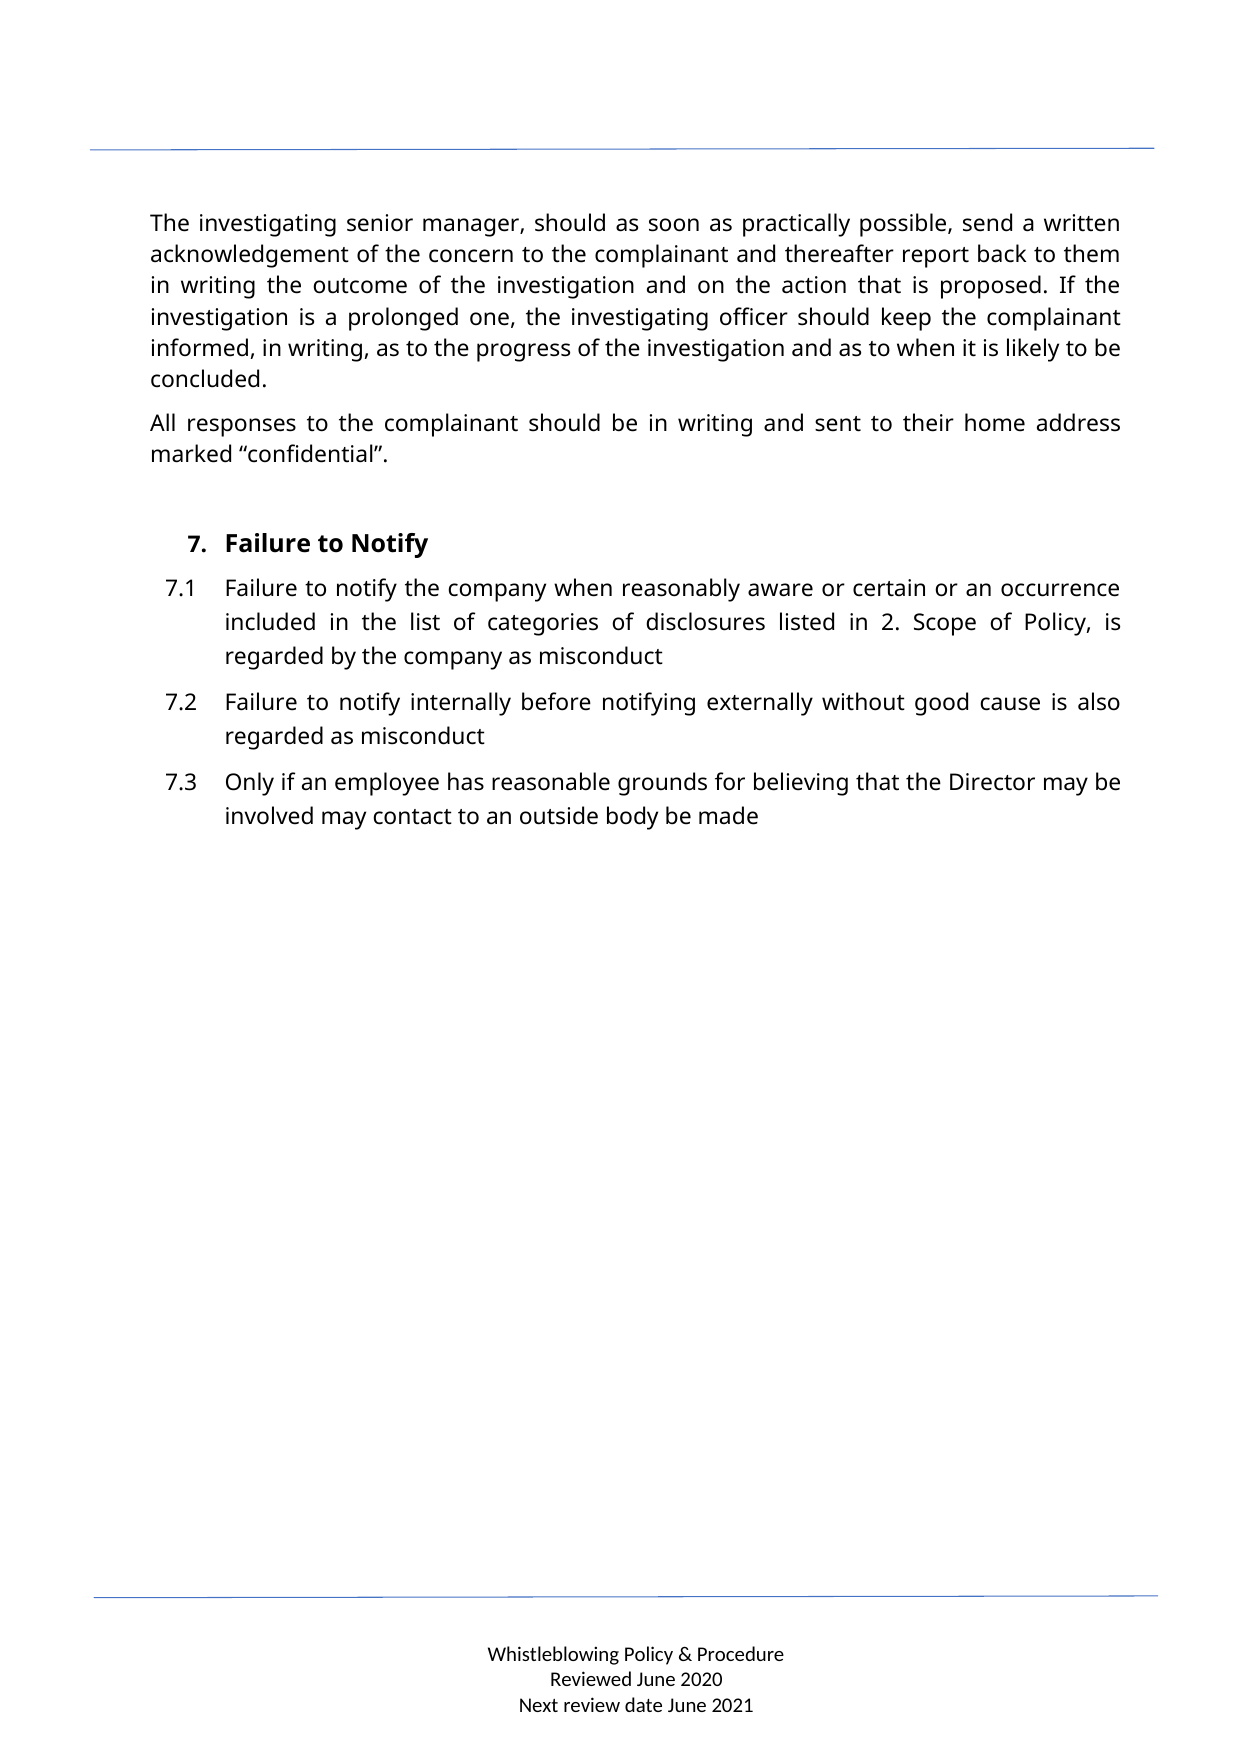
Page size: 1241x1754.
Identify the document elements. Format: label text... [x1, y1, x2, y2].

list Failure to notify internally before notifying externally without good cause is also regarded as misconduct [165, 686, 1122, 751]
list Only if an employee has reasonable grounds for believing that the Director may be involved may contact to an outside body be made [165, 766, 1122, 831]
list Failure to notify the company when reasonably aware or certain or an occurrence included in the list of categories of disclosures listed in 2. Scope of Policy, is regarded by the company as misconduct [165, 572, 1122, 671]
text All responses to the complainant should be in writing and sent to their home address marked “confidential”. [150, 407, 1122, 469]
list Failure to Notify [187, 526, 1122, 559]
text The investigating senior manager, should as soon as practically possible, send a written acknowledgement of the concern to the complainant and thereafter report back to them in writing the outcome of the investigation and on the action that is proposed. If the investigation is a prolonged one, the investigating officer should keep the complainant informed, in writing, as to the progress of the investigation and as to when it is likely to be concluded. [150, 207, 1122, 394]
